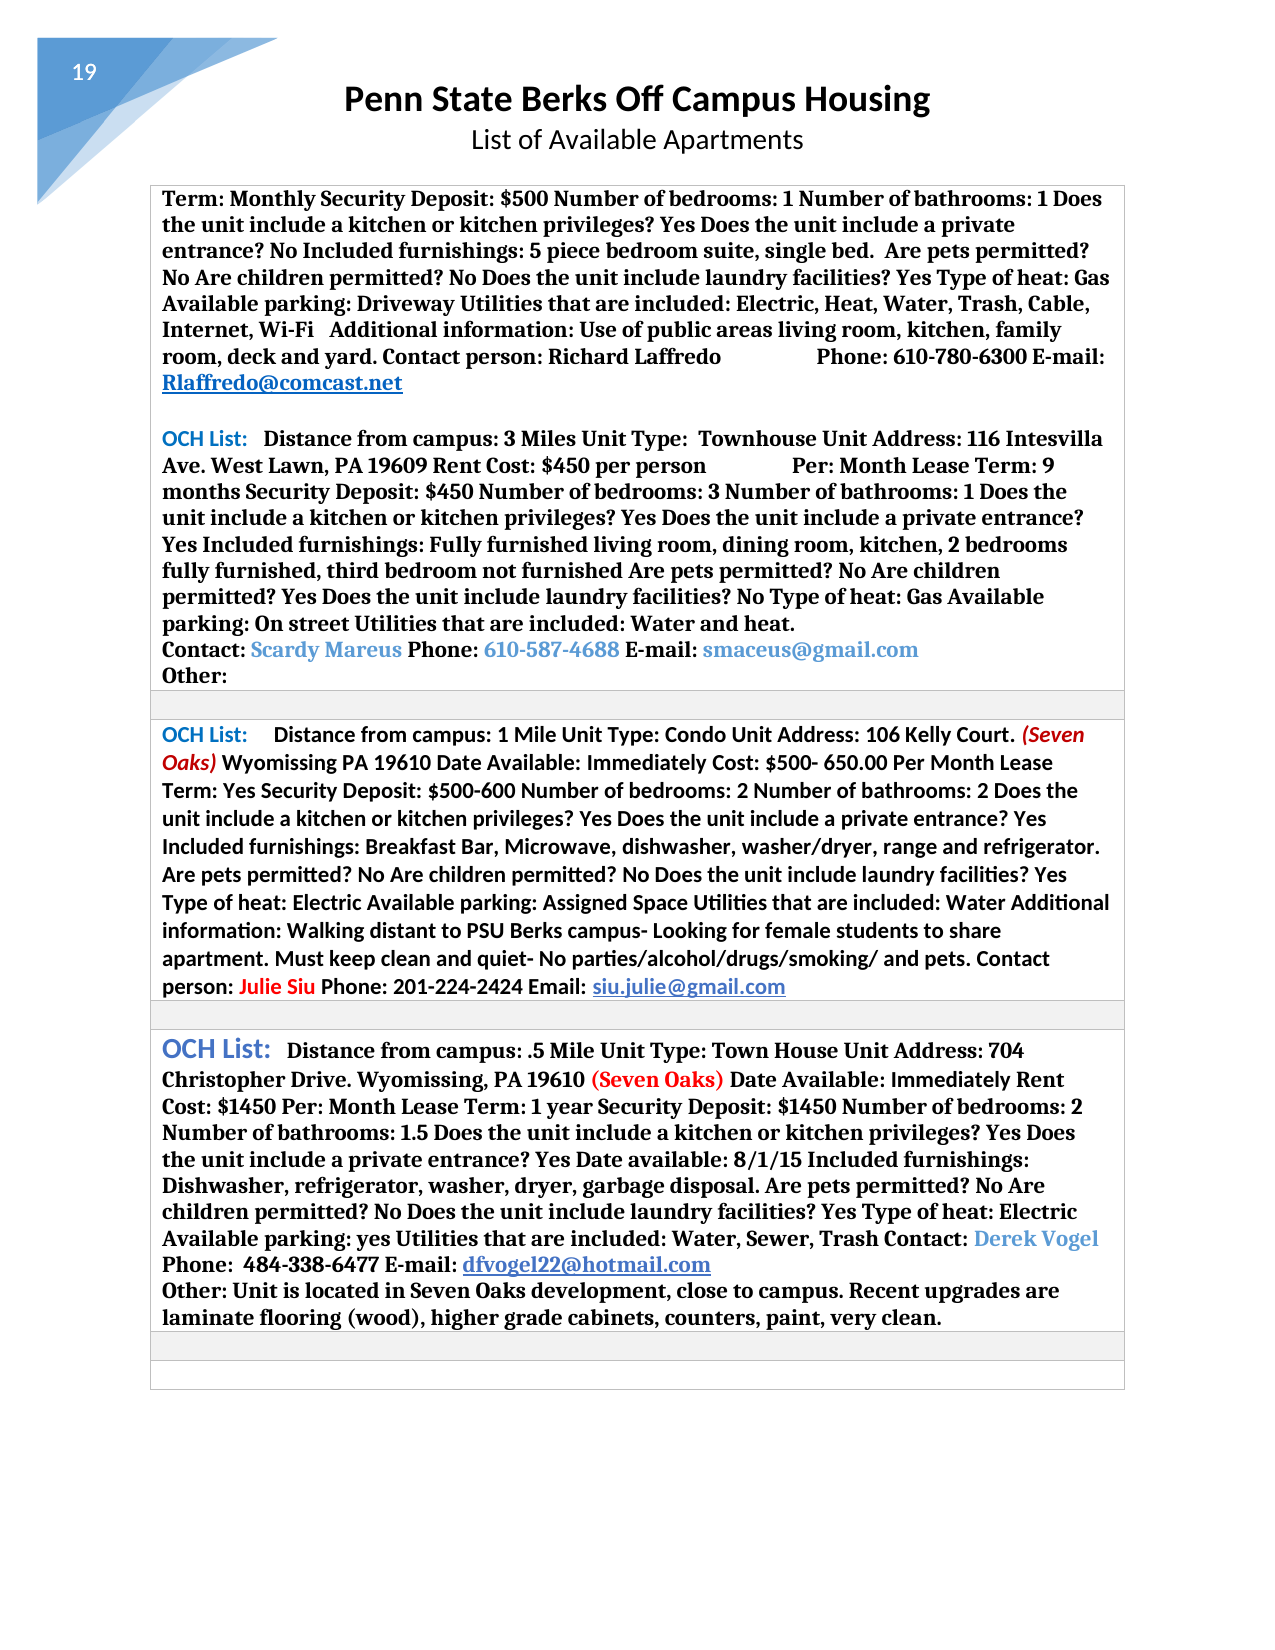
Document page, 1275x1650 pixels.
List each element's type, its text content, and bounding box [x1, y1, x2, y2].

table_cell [151, 1361, 1124, 1389]
table_cell OCH List: Distance from campus: .5 Mile Unit Type: Town House Unit Address: 704 Christopher Drive. Wyomissing, PA 19610 (Seven Oaks) Date Available: Immediately Rent Cost: $1450 Per: Month Lease Term: 1 year Security Deposit: $1450 Number of bedrooms: 2 Number of bathrooms: 1.5 Does the unit include a kitchen or kitchen privileges? Yes Does the unit include a private entrance? Yes Date available: 8/1/15 Included furnishings: Dishwasher, refrigerator, washer, dryer, garbage disposal. Are pets permitted? No Are children permitted? No Does the unit include laundry facilities? Yes Type of heat: Electric Available parking: yes Utilities that are included: Water, Sewer, Trash Contact: Derek Vogel Phone: 484-338-6477 E-mail: dfvogel22@hotmail.com Other: Unit is located in Seven Oaks development, close to campus. Recent upgrades are laminate flooring (wood), higher grade cabinets, counters, paint, very clean. [151, 1030, 1124, 1331]
table_cell [151, 1332, 1124, 1360]
table_cell [151, 691, 1124, 719]
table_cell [151, 186, 1124, 689]
table_cell [151, 1001, 1124, 1029]
picture [37, 37, 279, 206]
table_cell OCH List: Distance from campus: 1 Mile Unit Type: Condo Unit Address: 106 Kelly Court. (Seven Oaks) Wyomissing PA 19610 Date Available: Immediately Cost: $500- 650.00 Per Month Lease Term: Yes Security Deposit: $500-600 Number of bedrooms: 2 Number of bathrooms: 2 Does the unit include a kitchen or kitchen privileges? Yes Does the unit include a private entrance? Yes Included furnishings: Breakfast Bar, Microwave, dishwasher, washer/dryer, range and refrigerator. Are pets permitted? No Are children permitted? No Does the unit include laundry facilities? Yes Type of heat: Electric Available parking: Assigned Space Utilities that are included: Water Additional information: Walking distant to PSU Berks campus- Looking for female students to share apartment. Must keep clean and quiet- No parties/alcohol/drugs/smoking/ and pets. Contact person: Julie Siu Phone: 201-224-2424 Email: siu.julie@gmail.com [151, 720, 1124, 1000]
